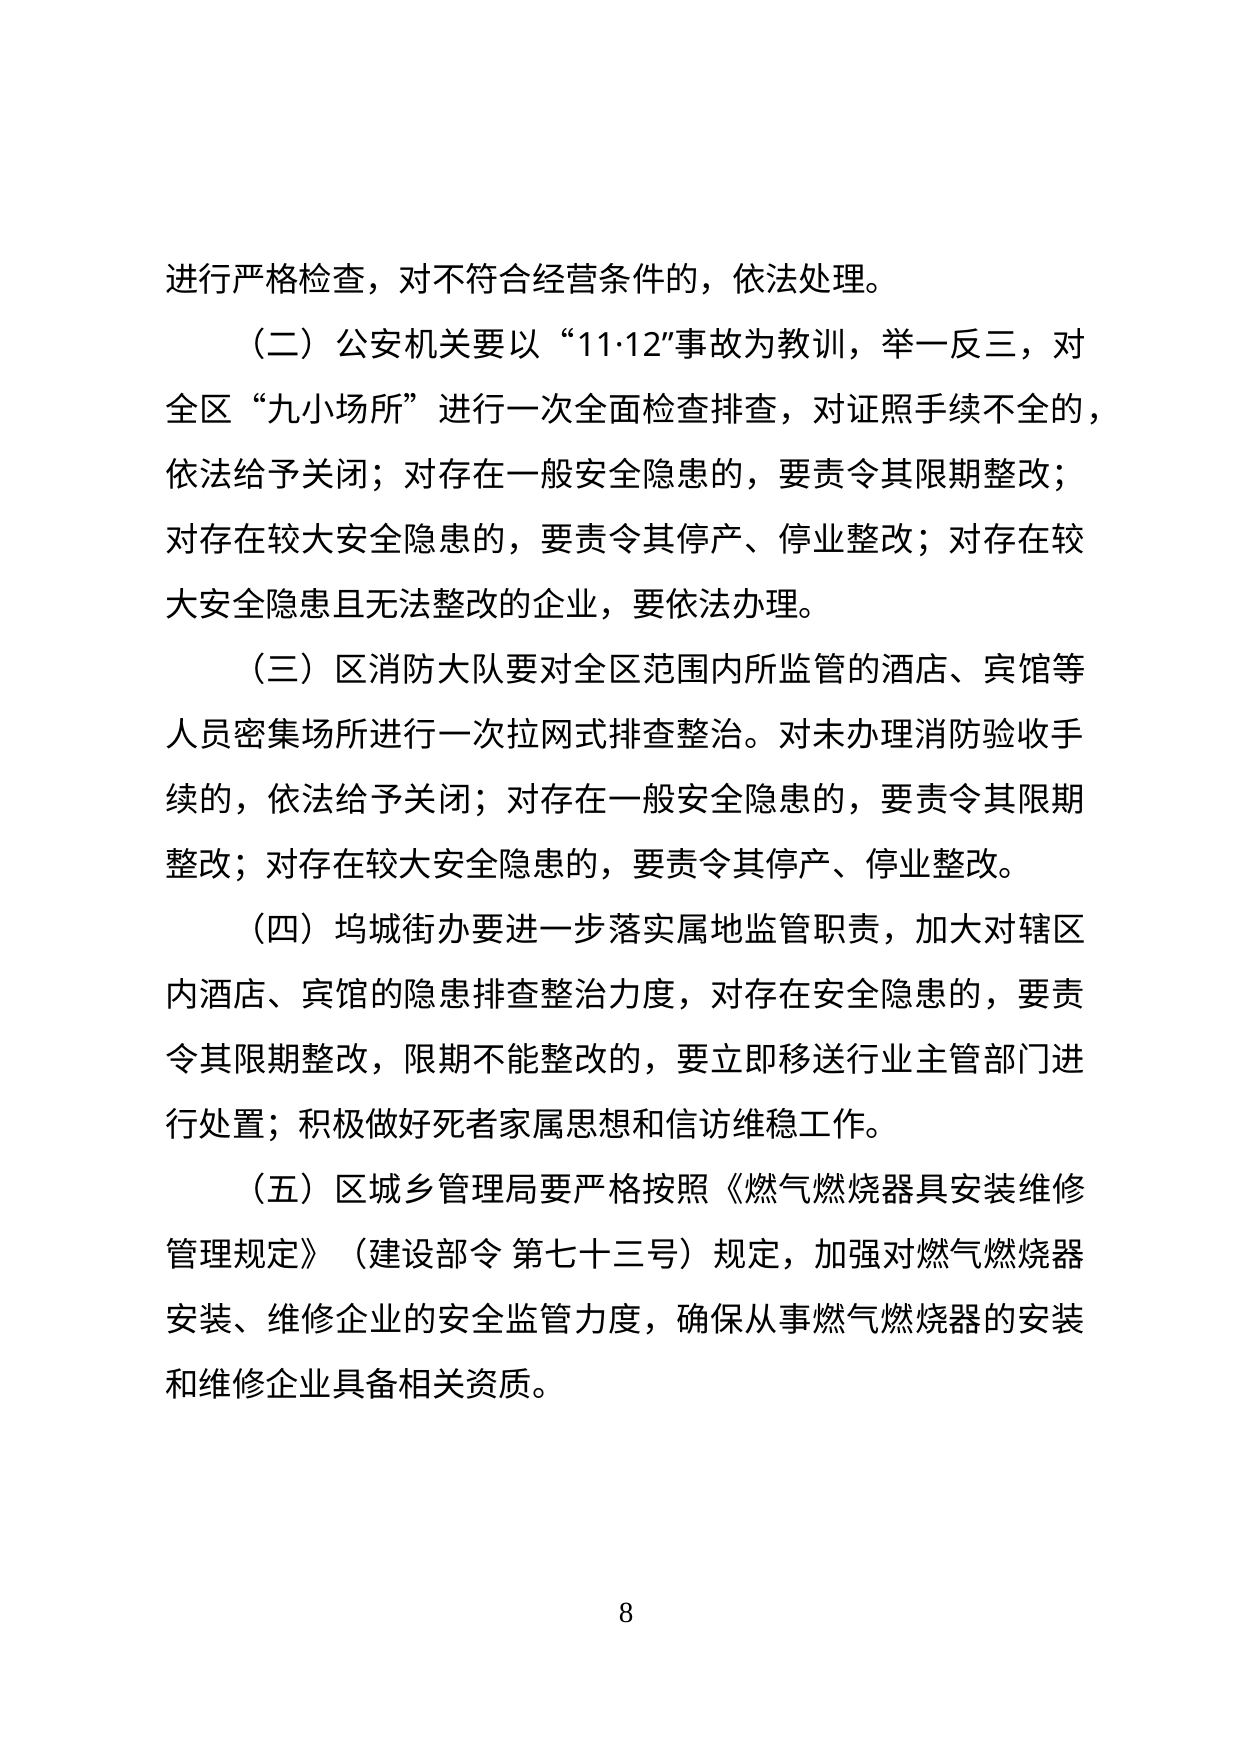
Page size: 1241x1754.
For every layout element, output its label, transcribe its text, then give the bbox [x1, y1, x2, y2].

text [165, 245, 1087, 310]
text （五）区城乡管理局要严格按照《燃气燃烧器具安装维修管理规定》（建设部令 第七十三号）规定，加强对燃气燃烧器安装、维修企业的安全监管力度，确保从事燃气燃烧器的安装和维修企业具备相关资质。 [165, 1155, 1087, 1415]
text （四）坞城街办要进一步落实属地监管职责，加大对辖区内酒店、宾馆的隐患排查整治力度，对存在安全隐患的，要责令其限期整改，限期不能整改的，要立即移送行业主管部门进行处置；积极做好死者家属思想和信访维稳工作。 [165, 895, 1087, 1155]
text （三）区消防大队要对全区范围内所监管的酒店、宾馆等人员密集场所进行一次拉网式排查整治。对未办理消防验收手续的，依法给予关闭；对存在一般安全隐患的，要责令其限期整改；对存在较大安全隐患的，要责令其停产、停业整改。 [165, 635, 1087, 895]
text （二）公安机关要以“11·12”事故为教训，举一反三，对全区“九小场所”进行一次全面检查排查，对证照手续不全的，依法给予关闭；对存在一般安全隐患的，要责令其限期整改；对存在较大安全隐患的，要责令其停产、停业整改；对存在较大安全隐患且无法整改的企业，要依法办理。 [165, 310, 1087, 635]
